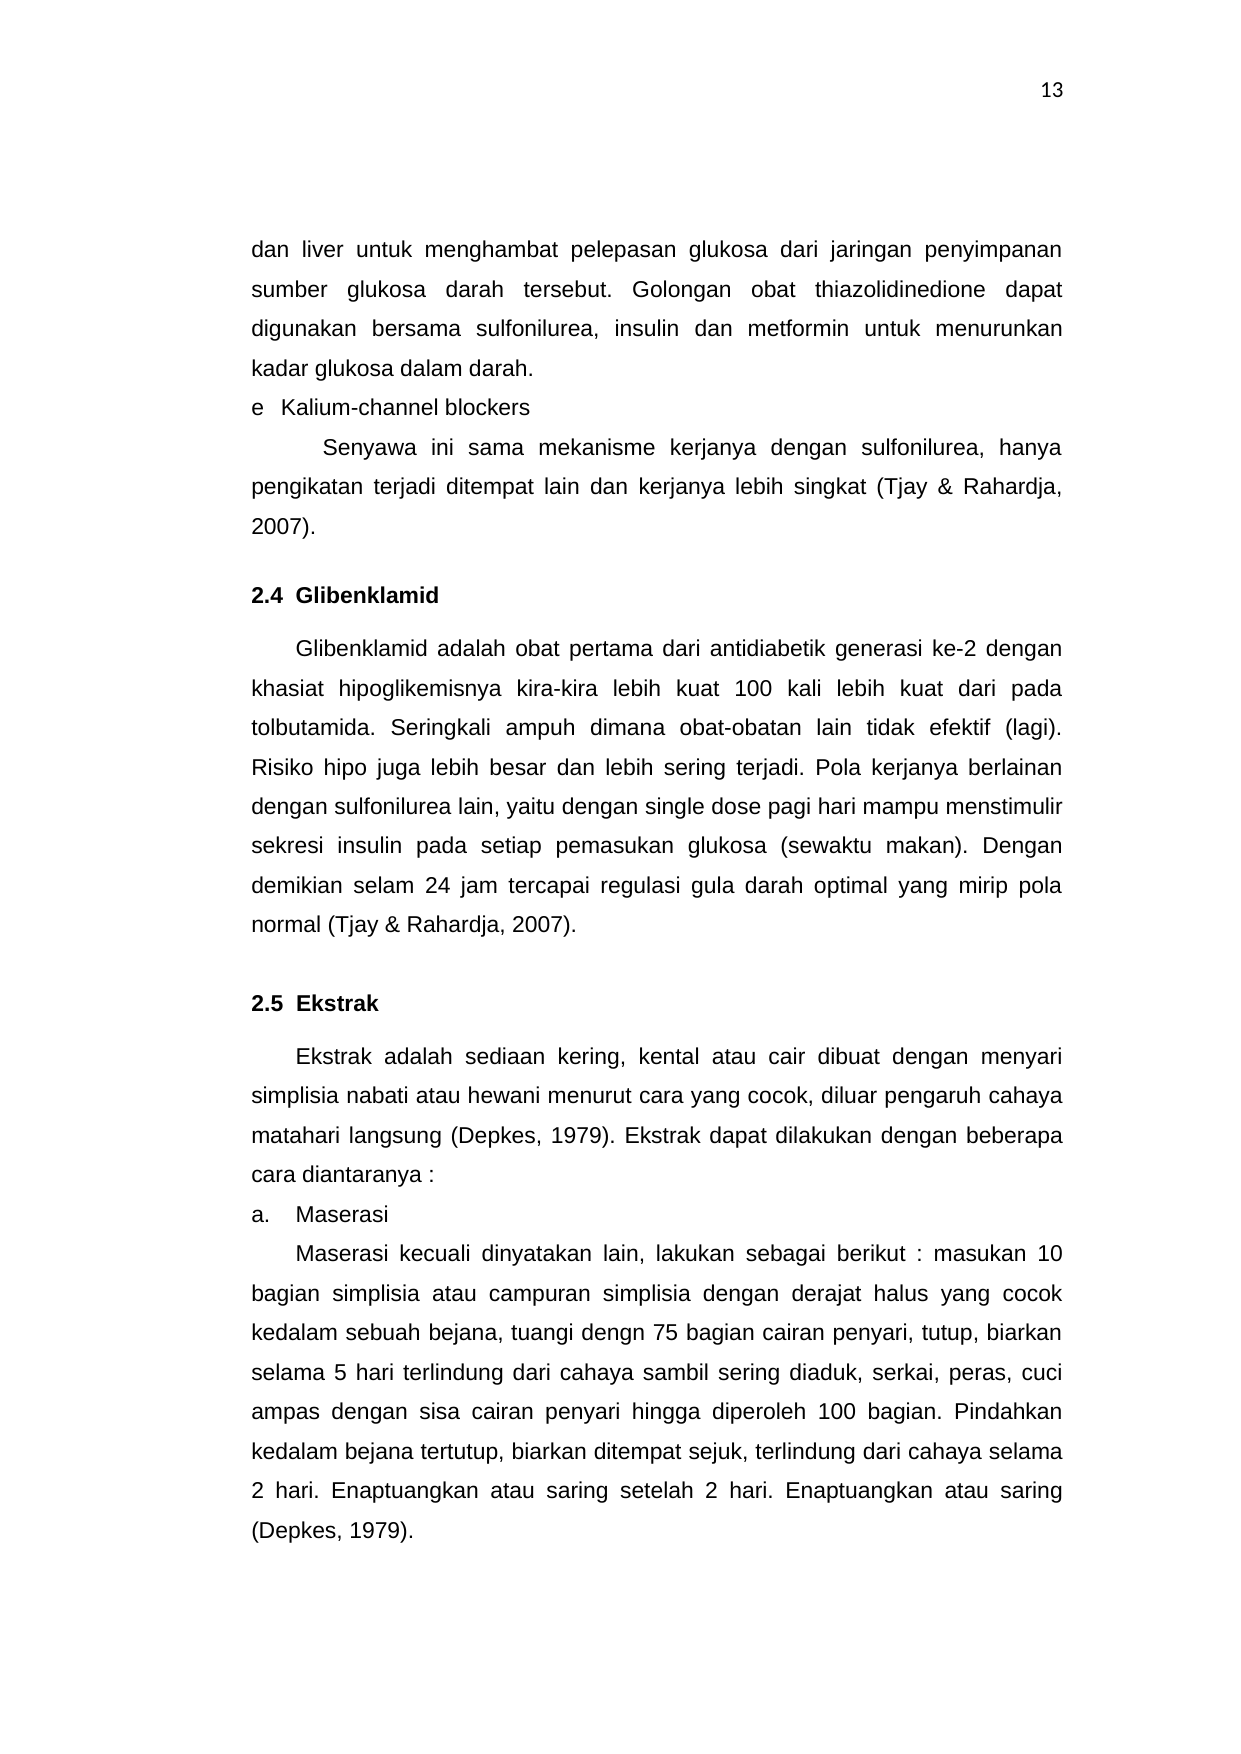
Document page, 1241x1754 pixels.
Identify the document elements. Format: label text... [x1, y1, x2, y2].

text Ekstrak adalah sediaan kering, kental atau cair dibuat dengan menyari simplisia nabati atau hewani menurut cara yang cocok, diluar pengaruh cahaya matahari langsung (Depkes, 1979). Ekstrak dapat dilakukan dengan beberapa cara diantaranya : [251, 1043, 1063, 1188]
list Glibenklamid adalah obat pertama dari antidiabetik generasi ke-2 dengan khasiat hipoglikemisnya kira-kira lebih kuat 100 kali lebih kuat dari pada tolbutamida. Seringkali ampuh dimana obat-obatan lain tidak efektif (lagi). Risiko hipo juga lebih besar dan lebih sering terjadi. Pola kerjanya berlainan dengan sulfonilurea lain, yaitu dengan single dose pagi hari mampu menstimulir sekresi insulin pada setiap pemasukan glukosa (sewaktu makan). Dengan demikian selam 24 jam tercapai regulasi gula darah optimal yang mirip pola normal (Tjay & Rahardja, 2007). [251, 635, 1063, 938]
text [251, 236, 1063, 381]
text Maserasi kecuali dinyatakan lain, lakukan sebagai berikut : masukan 10 bagian simplisia atau campuran simplisia dengan derajat halus yang cocok kedalam sebuah bejana, tuangi dengn 75 bagian cairan penyari, tutup, biarkan selama 5 hari terlindung dari cahaya sambil sering diaduk, serkai, peras, cuci ampas dengan sisa cairan penyari hingga diperoleh 100 bagian. Pindahkan kedalam bejana tertutup, biarkan ditempat sejuk, terlindung dari cahaya selama 2 hari. Enaptuangkan atau saring setelah 2 hari. Enaptuangkan atau saring (Depkes, 1979). [251, 1240, 1063, 1543]
list Glibenklamid [251, 582, 1063, 609]
text 2.5 Ekstrak [251, 990, 1063, 1017]
text Senyawa ini sama mekanisme kerjanya dengan sulfonilurea, hanya pengikatan terjadi ditempat lain dan kerjanya lebih singkat (Tjay & Rahardja, 2007). [251, 434, 1063, 539]
list Kalium-channel blockers [251, 394, 1063, 421]
list Maserasi [251, 1201, 1063, 1227]
